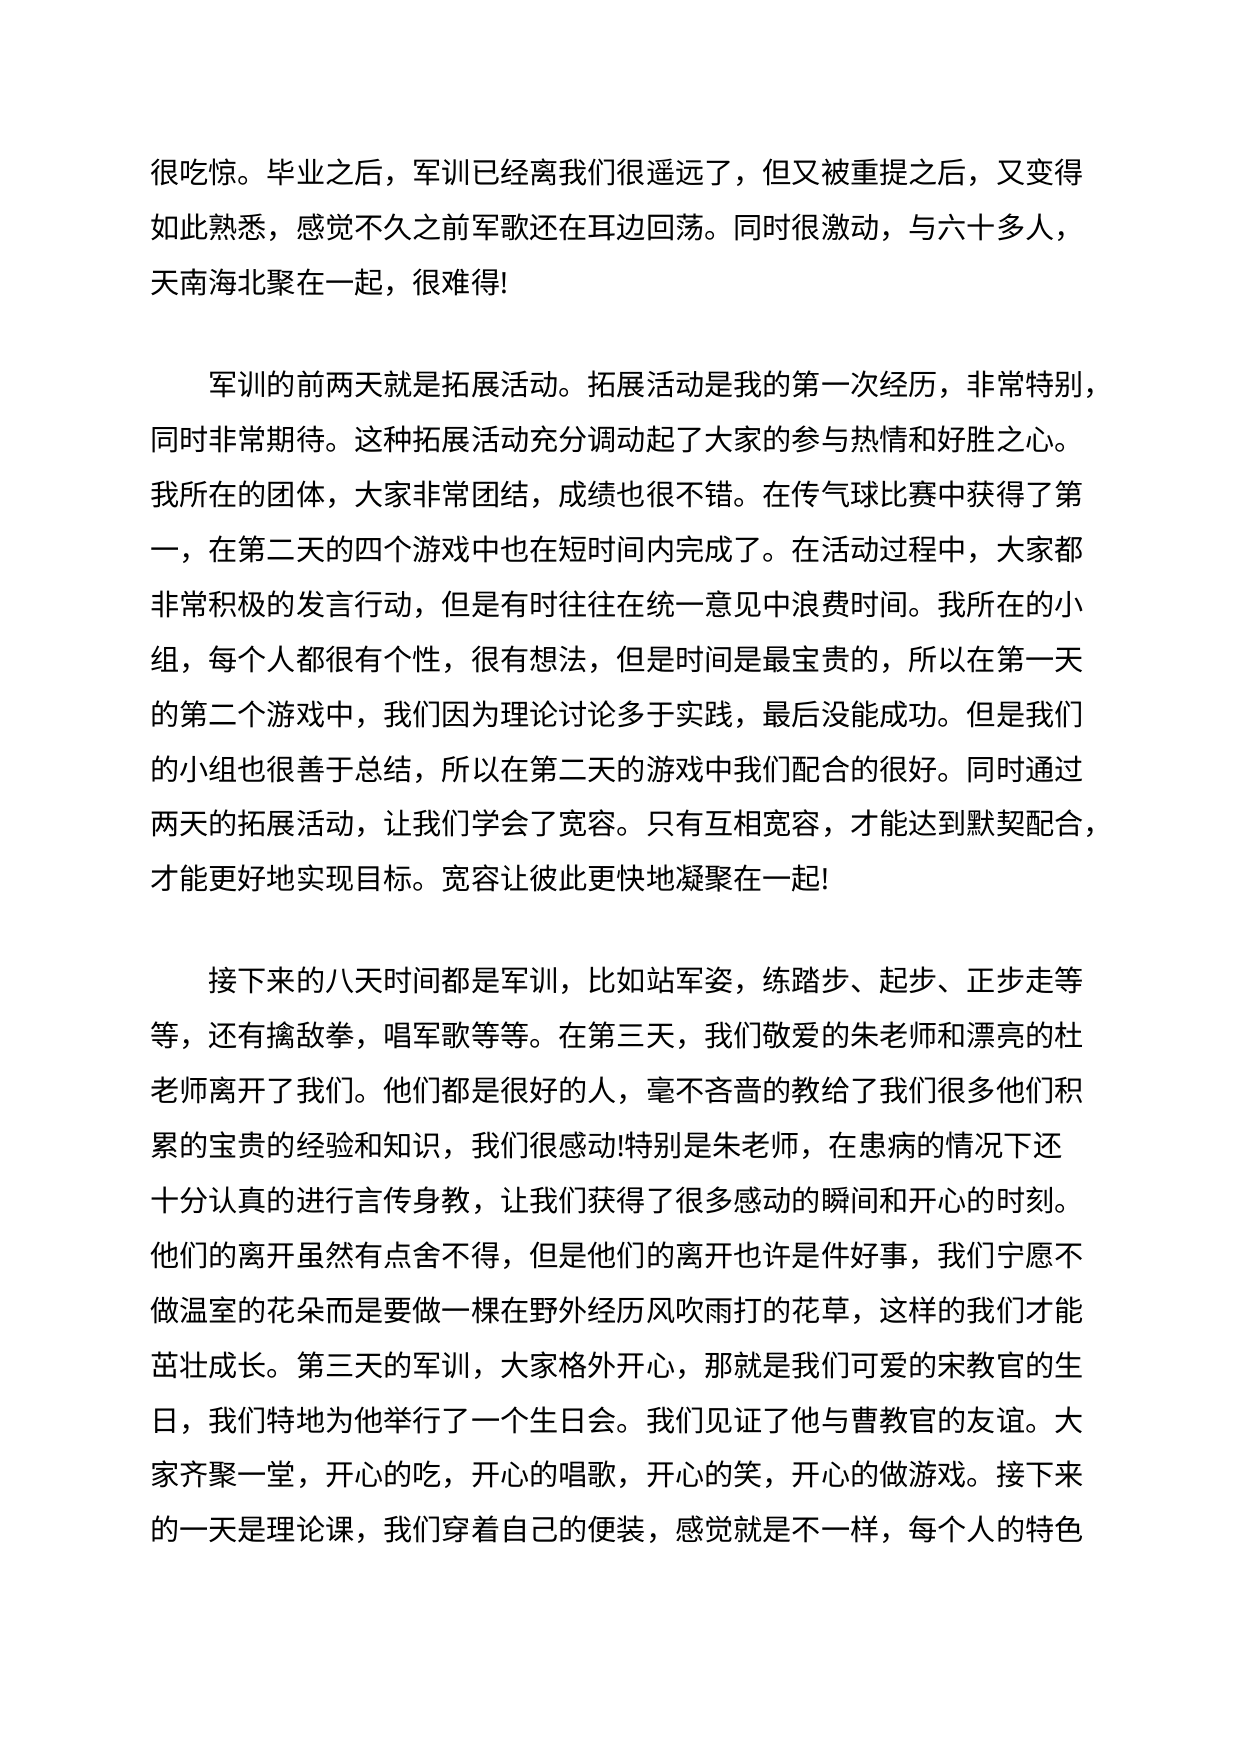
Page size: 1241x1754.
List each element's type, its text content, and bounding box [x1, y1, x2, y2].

text 军训的前两天就是拓展活动。拓展活动是我的第一次经历，非常特别，同时非常期待。这种拓展活动充分调动起了大家的参与热情和好胜之心。我所在的团体，大家非常团结，成绩也很不错。在传气球比赛中获得了第一，在第二天的四个游戏中也在短时间内完成了。在活动过程中，大家都非常积极的发言行动，但是有时往往在统一意见中浪费时间。我所在的小组，每个人都很有个性，很有想法，但是时间是最宝贵的，所以在第一天的第二个游戏中，我们因为理论讨论多于实践，最后没能成功。但是我们的小组也很善于总结，所以在第二天的游戏中我们配合的很好。同时通过两天的拓展活动，让我们学会了宽容。只有互相宽容，才能达到默契配合，才能更好地实现目标。宽容让彼此更快地凝聚在一起! [150, 362, 1090, 898]
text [150, 958, 1090, 1549]
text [150, 150, 1090, 302]
